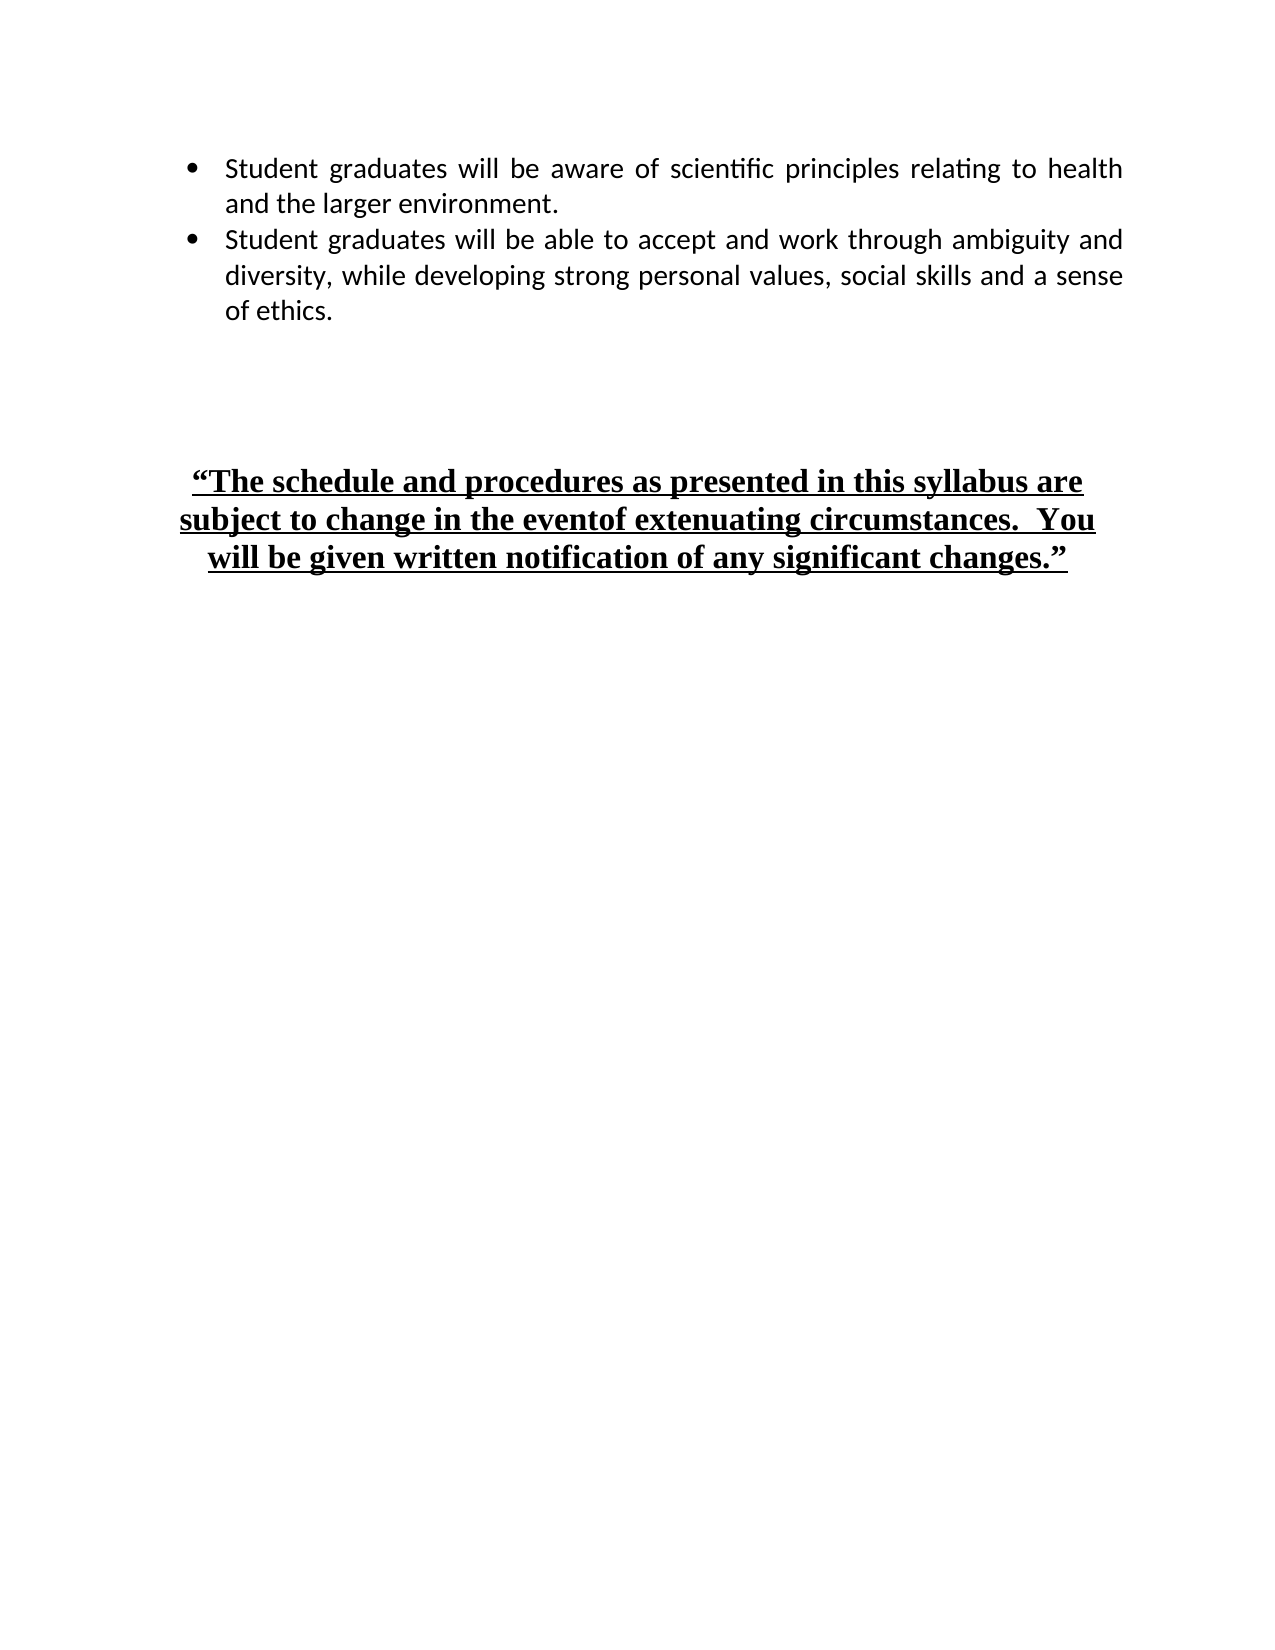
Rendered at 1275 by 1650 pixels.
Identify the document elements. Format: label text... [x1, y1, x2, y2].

list “The schedule and procedures as presented in this syllabus are subject to change in the eventof extenuating circumstances. You will be given written notification of any significant changes.” [150, 461, 1125, 576]
list Student graduates will be aware of scientific principles relating to health and the larger environment. [187, 150, 1125, 221]
list Student graduates will be able to accept and work through ambiguity and diversity, while developing strong personal values, social skills and a sense of ethics. [187, 221, 1125, 328]
